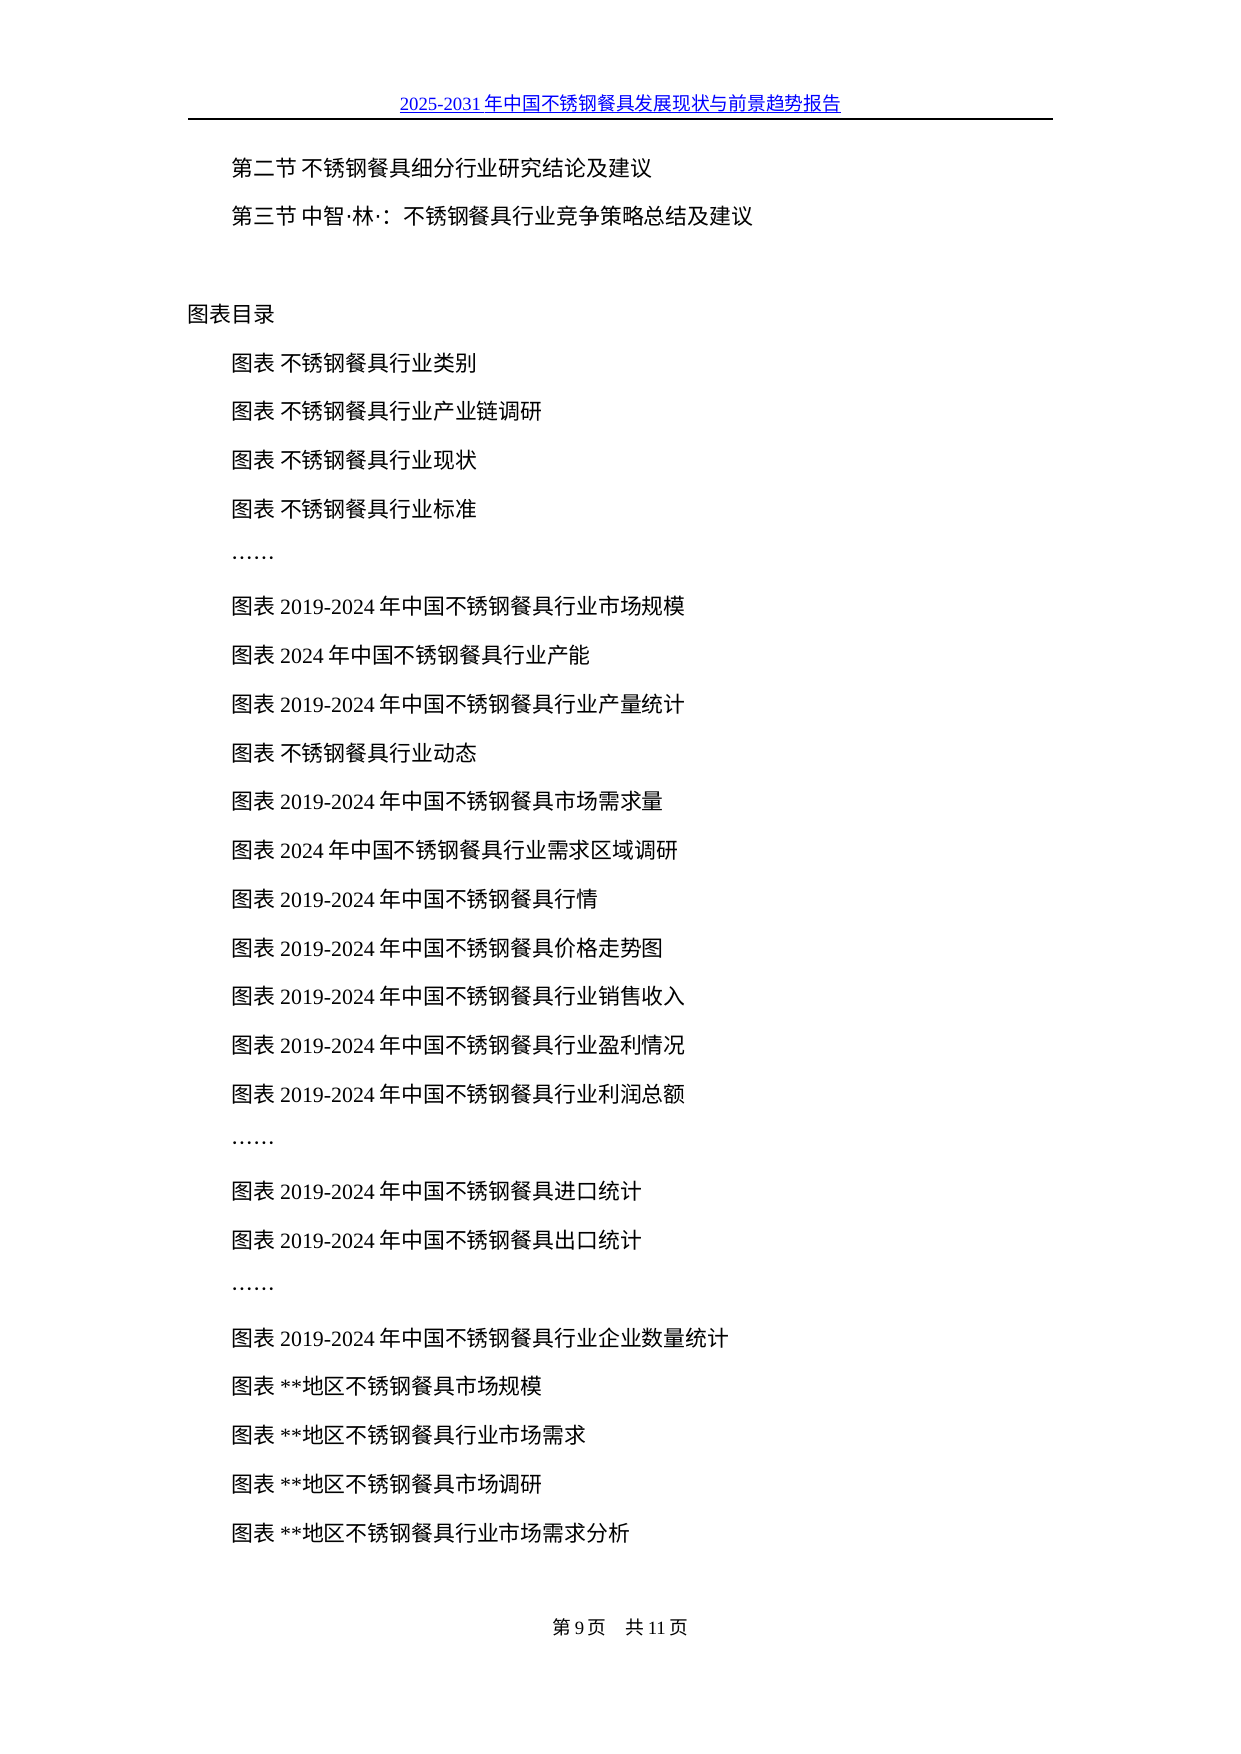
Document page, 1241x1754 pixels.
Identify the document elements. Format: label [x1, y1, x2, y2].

text [187, 150, 1053, 1548]
